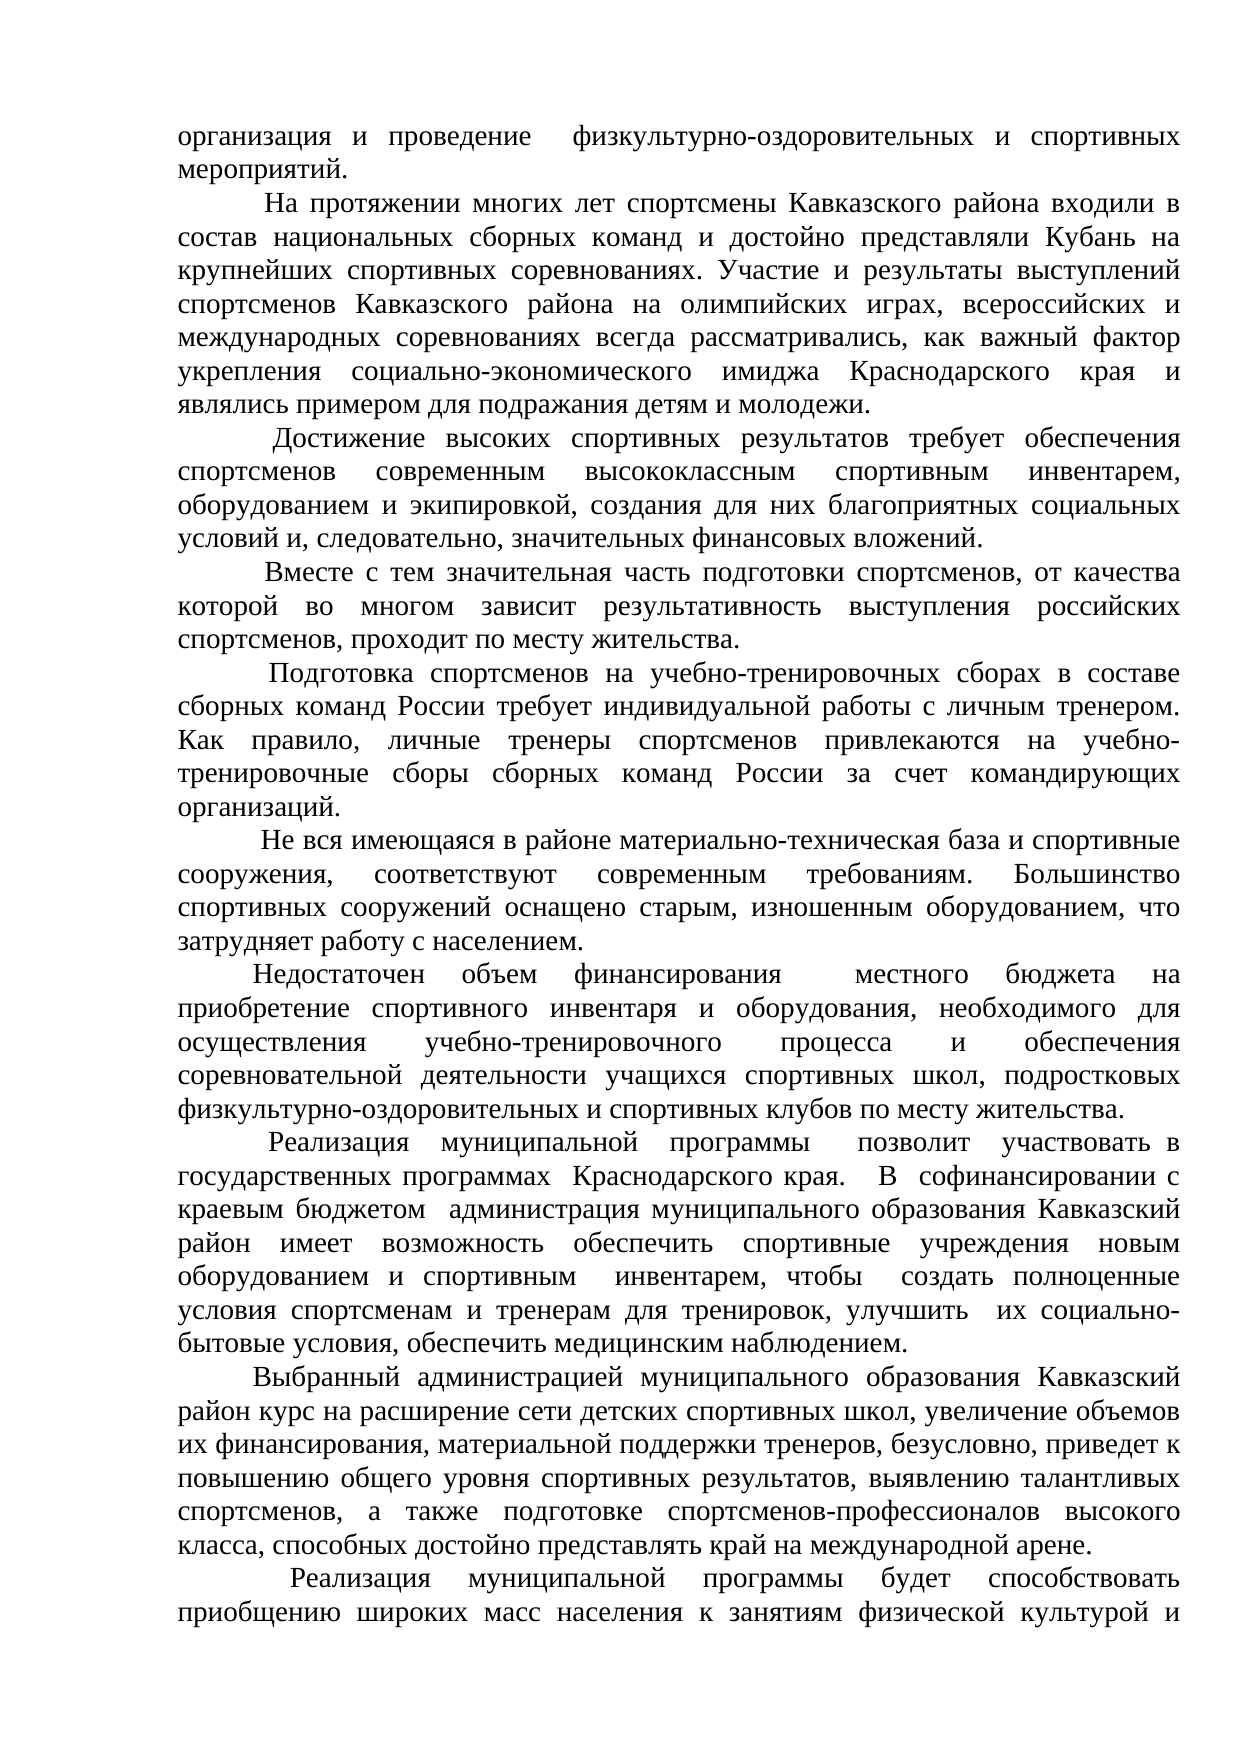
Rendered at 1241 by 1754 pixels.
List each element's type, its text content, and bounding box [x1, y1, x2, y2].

text Реализация муниципальной программы позволит участвовать в государственных программах Краснодарского края. В софинансировании с краевым бюджетом администрация муниципального образования Кавказский район имеет возможность обеспечить спортивные учреждения новым оборудованием и спортивным инвентарем, чтобы создать полноценные условия спортсменам и тренерам для тренировок, улучшить их социально-бытовые условия, обеспечить медицинским наблюдением. [177, 1124, 1181, 1359]
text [177, 118, 1181, 185]
text Недостаточен объем финансирования местного бюджета на приобретение спортивного инвентаря и оборудования, необходимого для осуществления учебно-тренировочного процесса и обеспечения соревновательной деятельности учащихся спортивных школ, подростковых физкультурно-оздоровительных и спортивных клубов по месту жительства. [177, 957, 1181, 1124]
text Вместе с тем значительная часть подготовки спортсменов, от качества которой во многом зависит результативность выступления российских спортсменов, проходит по месту жительства. [177, 554, 1181, 655]
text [177, 1560, 1181, 1627]
text Не вся имеющаяся в районе материально-техническая база и спортивные сооружения, соответствуют современным требованиям. Большинство спортивных сооружений оснащено старым, изношенным оборудованием, что затрудняет работу с населением. [177, 822, 1181, 957]
text Выбранный администрацией муниципального образования Кавказский район курс на расширение сети детских спортивных школ, увеличение объемов их финансирования, материальной поддержки тренеров, безусловно, приведет к повышению общего уровня спортивных результатов, выявлению талантливых спортсменов, а также подготовке спортсменов-профессионалов высокого класса, способных достойно представлять край на международной арене. [177, 1359, 1181, 1560]
text На протяжении многих лет спортсмены Кавказского района входили в состав национальных сборных команд и достойно представляли Кубань на крупнейших спортивных соревнованиях. Участие и результаты выступлений спортсменов Кавказского района на олимпийских играх, всероссийских и международных соревнованиях всегда рассматривались, как важный фактор укрепления социально-экономического имиджа Краснодарского края и являлись примером для подражания детям и молодежи. [177, 185, 1181, 420]
text Достижение высоких спортивных результатов требует обеспечения спортсменов современным высококлассным спортивным инвентарем, оборудованием и экипировкой, создания для них благоприятных социальных условий и, следовательно, значительных финансовых вложений. [177, 420, 1181, 554]
text Подготовка спортсменов на учебно-тренировочных сборах в составе сборных команд России требует индивидуальной работы с личным тренером. Как правило, личные тренеры спортсменов привлекаются на учебно-тренировочные сборы сборных команд России за счет командирующих организаций. [177, 655, 1181, 822]
